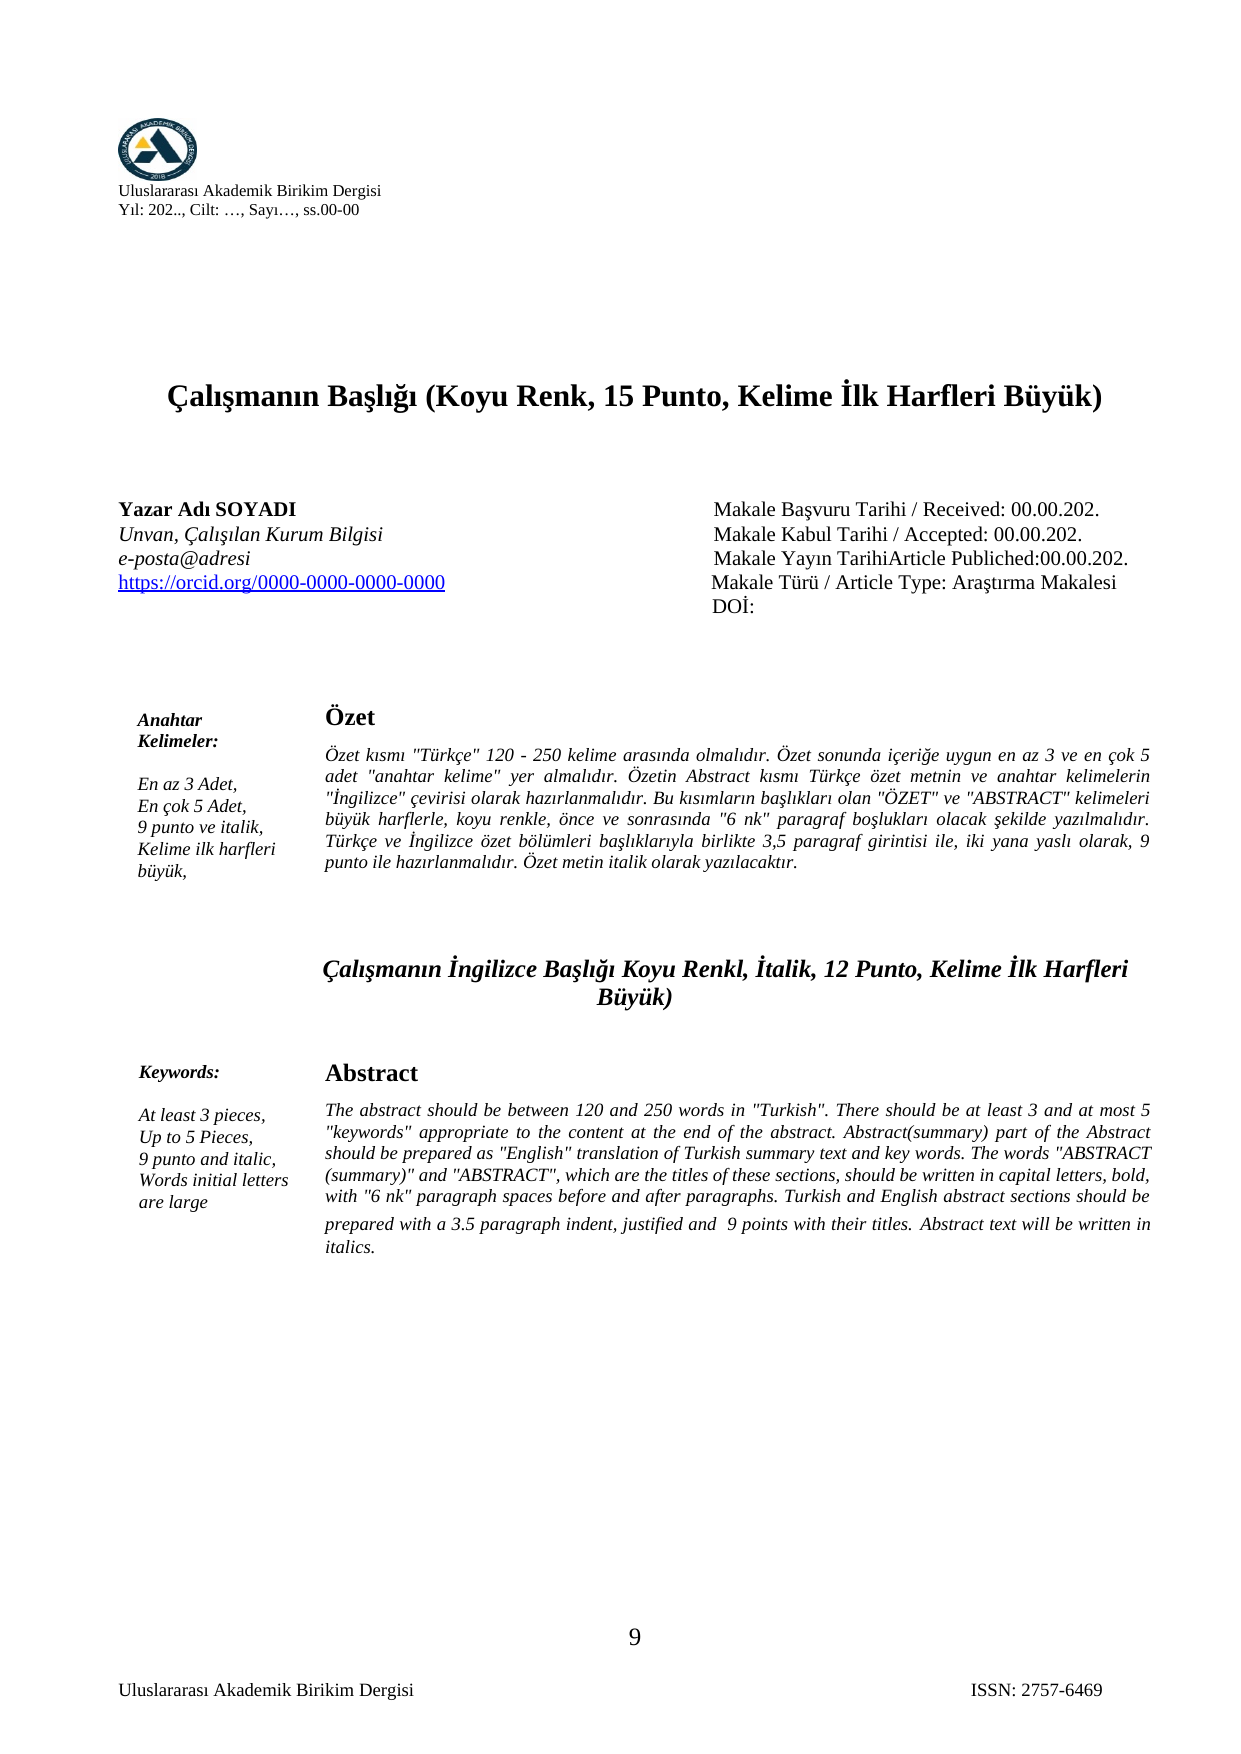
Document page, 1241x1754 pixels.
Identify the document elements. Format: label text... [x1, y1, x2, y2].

text Çalışmanın Başlığı (Koyu Renk, 15 Punto, Kelime İlk Harfleri Büyük) [118, 377, 1152, 413]
picture [118, 118, 197, 181]
text Unvan, Çalışılan Kurum Bilgisi Makale Kabul Tarihi / Accepted: 00.00.202. [118, 521, 1152, 546]
text Abstract [325, 1058, 1152, 1086]
text Uluslararası Akademik Birikim Dergisi [118, 181, 1152, 200]
text DOİ: [118, 594, 1152, 618]
text https://orcid.org/0000-0000-0000-0000 Makale Türü / Article Type: Araştırma Makalesi [118, 569, 1152, 594]
text Yazar Adı SOYADI Makale Başvuru Tarihi / Received: 00.00.202. [118, 497, 1152, 521]
text Yıl: 202.., Cilt: …, Sayı…, ss.00-00 [118, 200, 1152, 219]
text e-posta@adresi Makale Yayın TarihiArticle Publiched:00.00.202. [118, 546, 1152, 569]
text Çalışmanın İngilizce Başlığı Koyu Renkl, İtalik, 12 Punto, Kelime İlk Harfleri Büyük) [118, 954, 1152, 1011]
text The abstract should be between 120 and 250 words in "Turkish". There should be at least 3 and at most 5 "keywords" appropriate to the content at the end of the abstract. Abstract(summary) part of the Abstract should be prepared as "English" translation of Turkish summary text and key words. The words "ABSTRACT (summary)" and "ABSTRACT", which are the titles of these sections, should be written in capital letters, bold, with "6 nk" paragraph spaces before and after paragraphs. Turkish and English abstract sections should be prepared with a 3.5 paragraph indent, justified and 9 points with their titles. Abstract text will be written in italics. [325, 1099, 1152, 1257]
text Özet [325, 702, 1152, 731]
